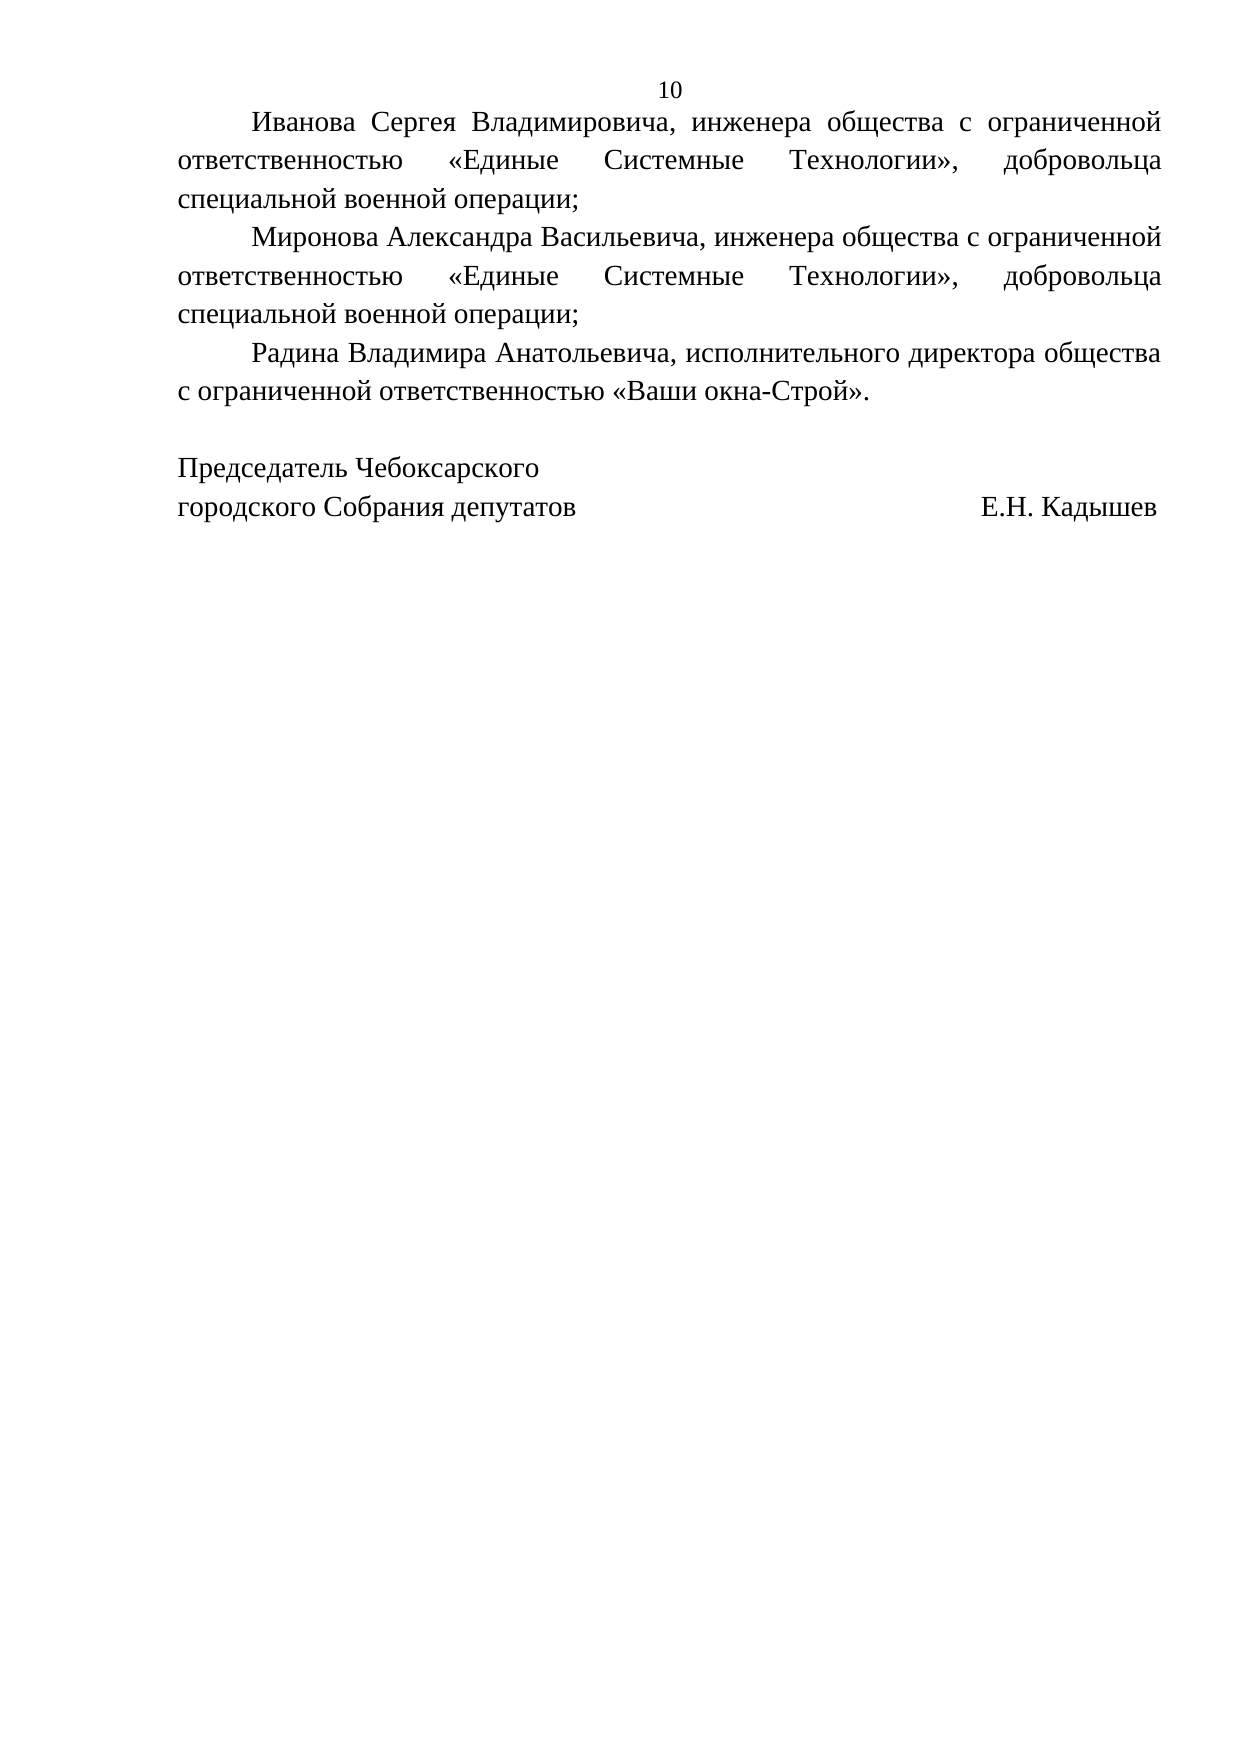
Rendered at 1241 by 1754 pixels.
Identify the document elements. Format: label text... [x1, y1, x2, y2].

text Председатель Чебоксарского [177, 451, 1162, 484]
text Миронова Александра Васильевича, инженера общества с ограниченной ответственностью «Единые Системные Технологии», добровольца специальной военной операции; [177, 219, 1162, 330]
text Иванова Сергея Владимировича, инженера общества с ограниченной ответственностью «Единые Системные Технологии», добровольца специальной военной операции; [177, 104, 1162, 214]
text Радина Владимира Анатольевича, исполнительного директора общества с ограниченной ответственностью «Ваши окна-Строй». [177, 335, 1162, 407]
text городского Собрания депутатов Е.Н. Кадышев [177, 489, 1162, 523]
